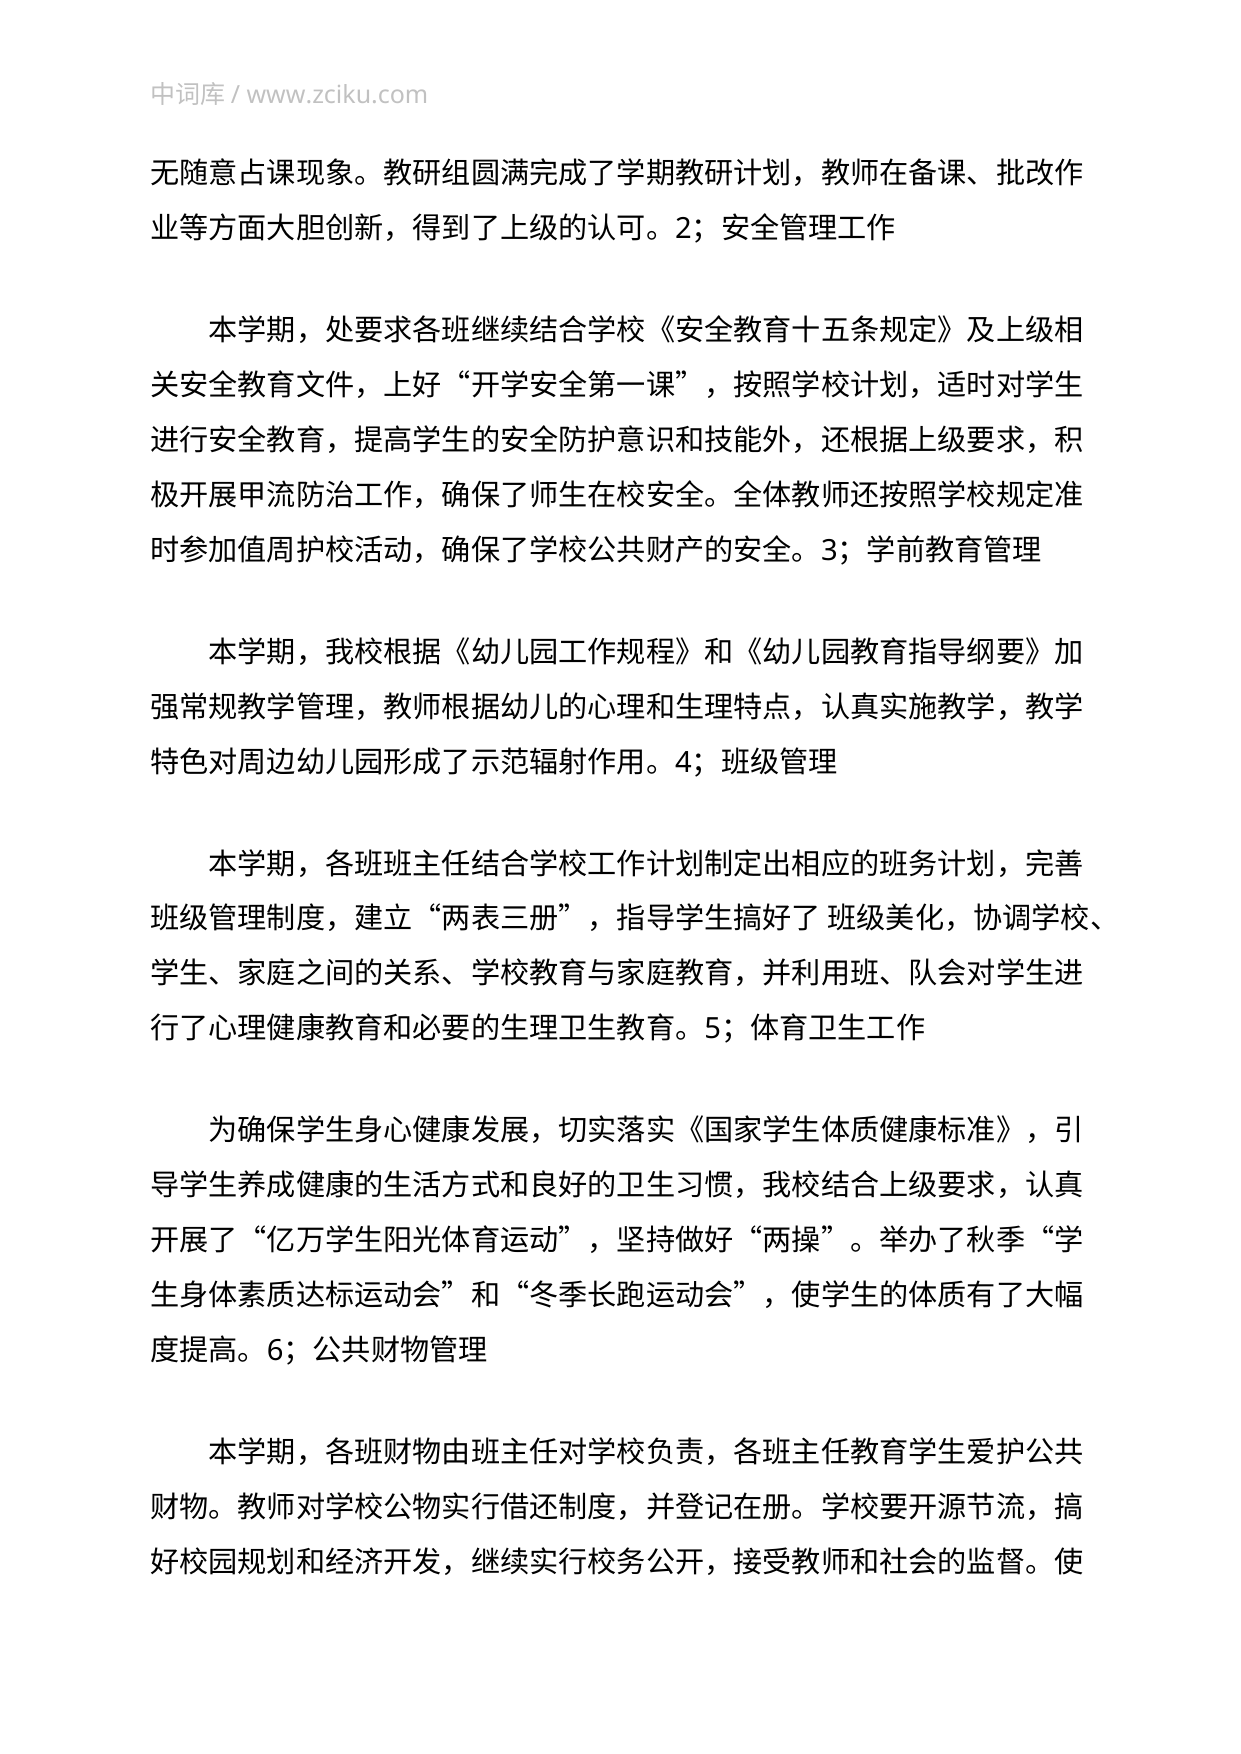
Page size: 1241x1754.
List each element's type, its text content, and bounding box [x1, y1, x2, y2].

text 本学期，处要求各班继续结合学校《安全教育十五条规定》及上级相关安全教育文件，上好“开学安全第一课”，按照学校计划，适时对学生进行安全教育，提高学生的安全防护意识和技能外，还根据上级要求，积极开展甲流防治工作，确保了师生在校安全。全体教师还按照学校规定准时参加值周护校活动，确保了学校公共财产的安全。3；学前教育管理 [150, 307, 1090, 569]
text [150, 1428, 1090, 1581]
text 为确保学生身心健康发展，切实落实《国家学生体质健康标准》，引导学生养成健康的生活方式和良好的卫生习惯，我校结合上级要求，认真开展了“亿万学生阳光体育运动”，坚持做好“两操”。举办了秋季“学生身体素质达标运动会”和“冬季长跑运动会”，使学生的体质有了大幅度提高。6；公共财物管理 [150, 1107, 1090, 1369]
text 本学期，我校根据《幼儿园工作规程》和《幼儿园教育指导纲要》加强常规教学管理，教师根据幼儿的心理和生理特点，认真实施教学，教学特色对周边幼儿园形成了示范辐射作用。4；班级管理 [150, 628, 1090, 781]
text 本学期，各班班主任结合学校工作计划制定出相应的班务计划，完善班级管理制度，建立“两表三册”，指导学生搞好了 班级美化，协调学校、学生、家庭之间的关系、学校教育与家庭教育，并利用班、队会对学生进行了心理健康教育和必要的生理卫生教育。5；体育卫生工作 [150, 840, 1090, 1047]
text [150, 150, 1090, 247]
